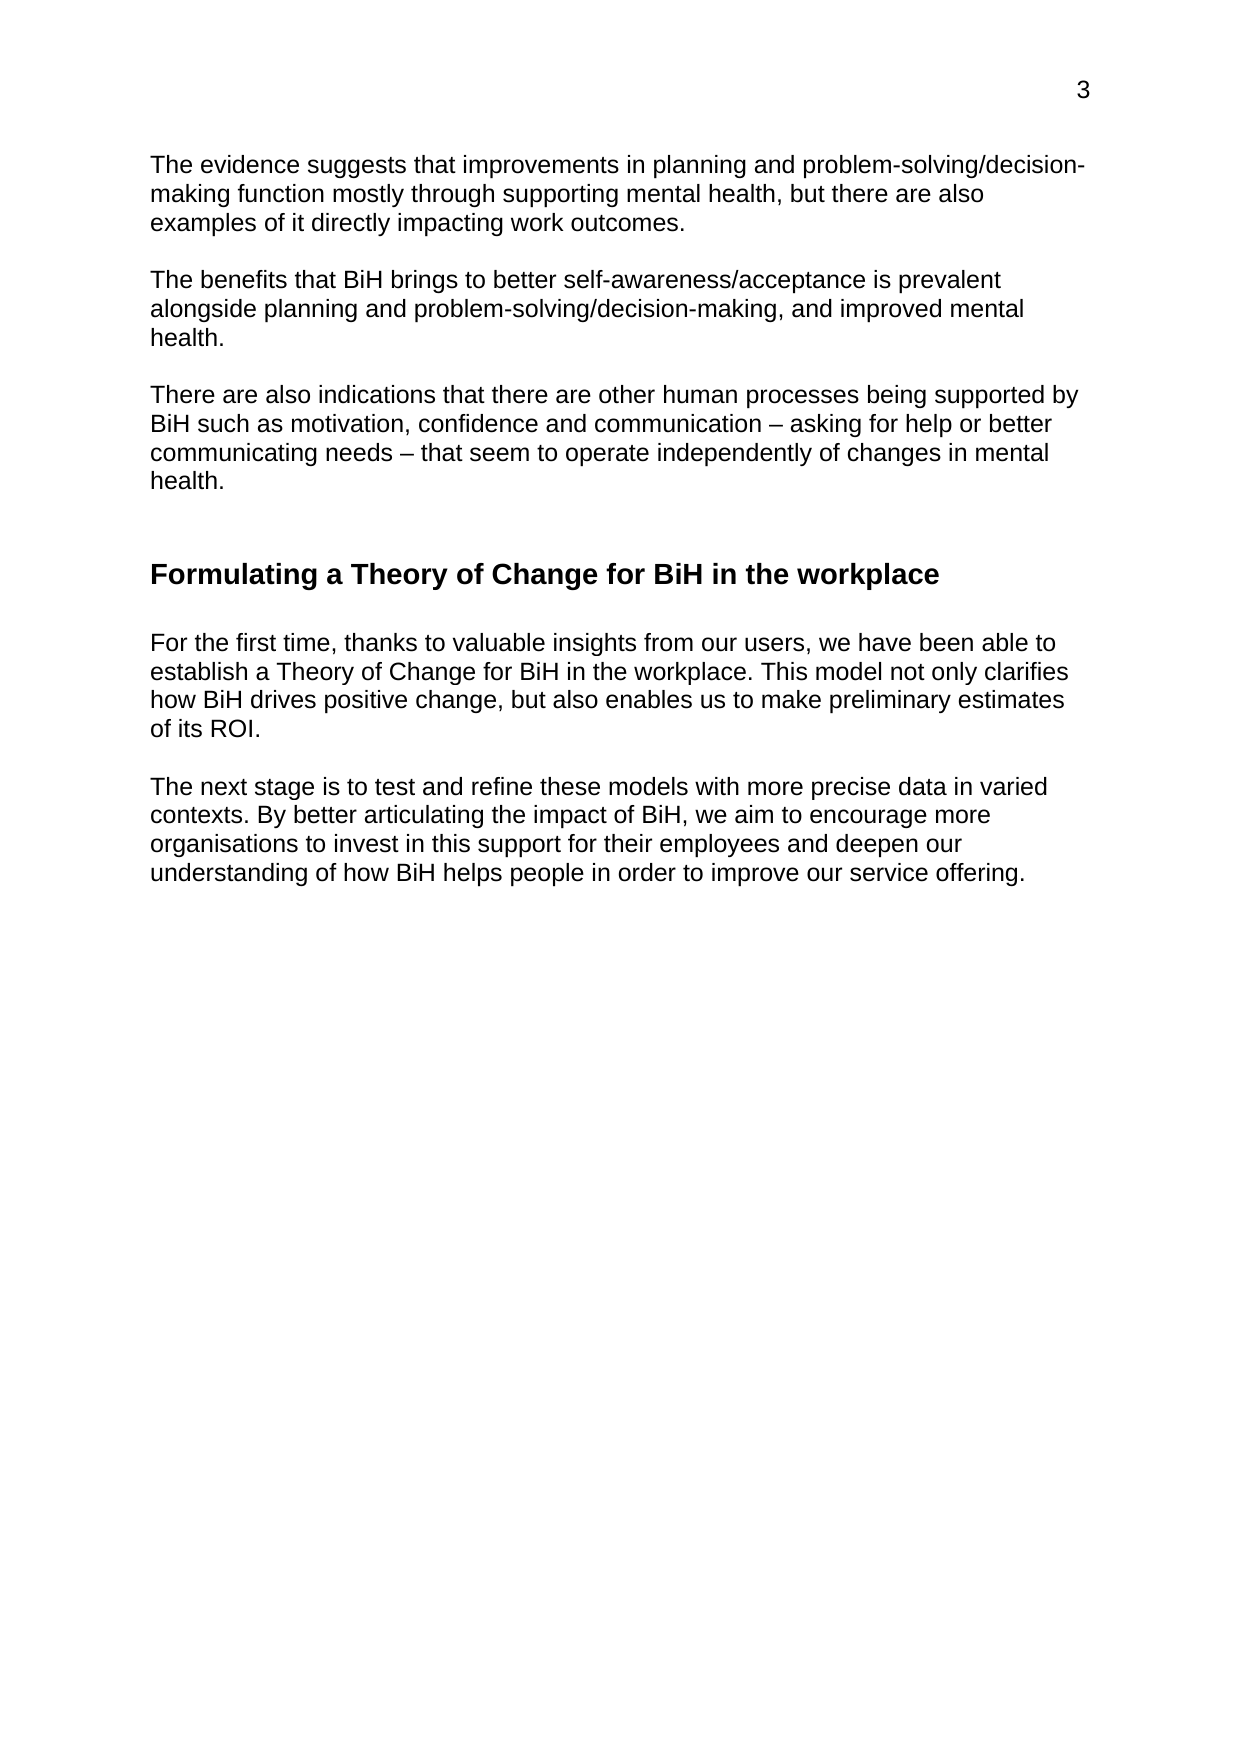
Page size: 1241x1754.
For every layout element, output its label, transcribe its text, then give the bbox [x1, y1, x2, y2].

text The benefits that BiH brings to better self-awareness/acceptance is prevalent alongside planning and problem-solving/decision-making, and improved mental health. [150, 265, 1090, 351]
text There are also indications that there are other human processes being supported by BiH such as motivation, confidence and communication – asking for help or better communicating needs – that seem to operate independently of changes in mental health. [150, 380, 1090, 495]
subtitle Formulating a Theory of Change for BiH in the workplace [150, 557, 1090, 591]
text For the first time, thanks to valuable insights from our users, we have been able to establish a Theory of Change for BiH in the workplace. This model not only clarifies how BiH drives positive change, but also enables us to make preliminary estimates of its ROI. [261, 628, 1090, 743]
text The evidence suggests that improvements in planning and problem-solving/decision-making function mostly through supporting mental health, but there are also examples of it directly impacting work outcomes. [150, 150, 1090, 236]
